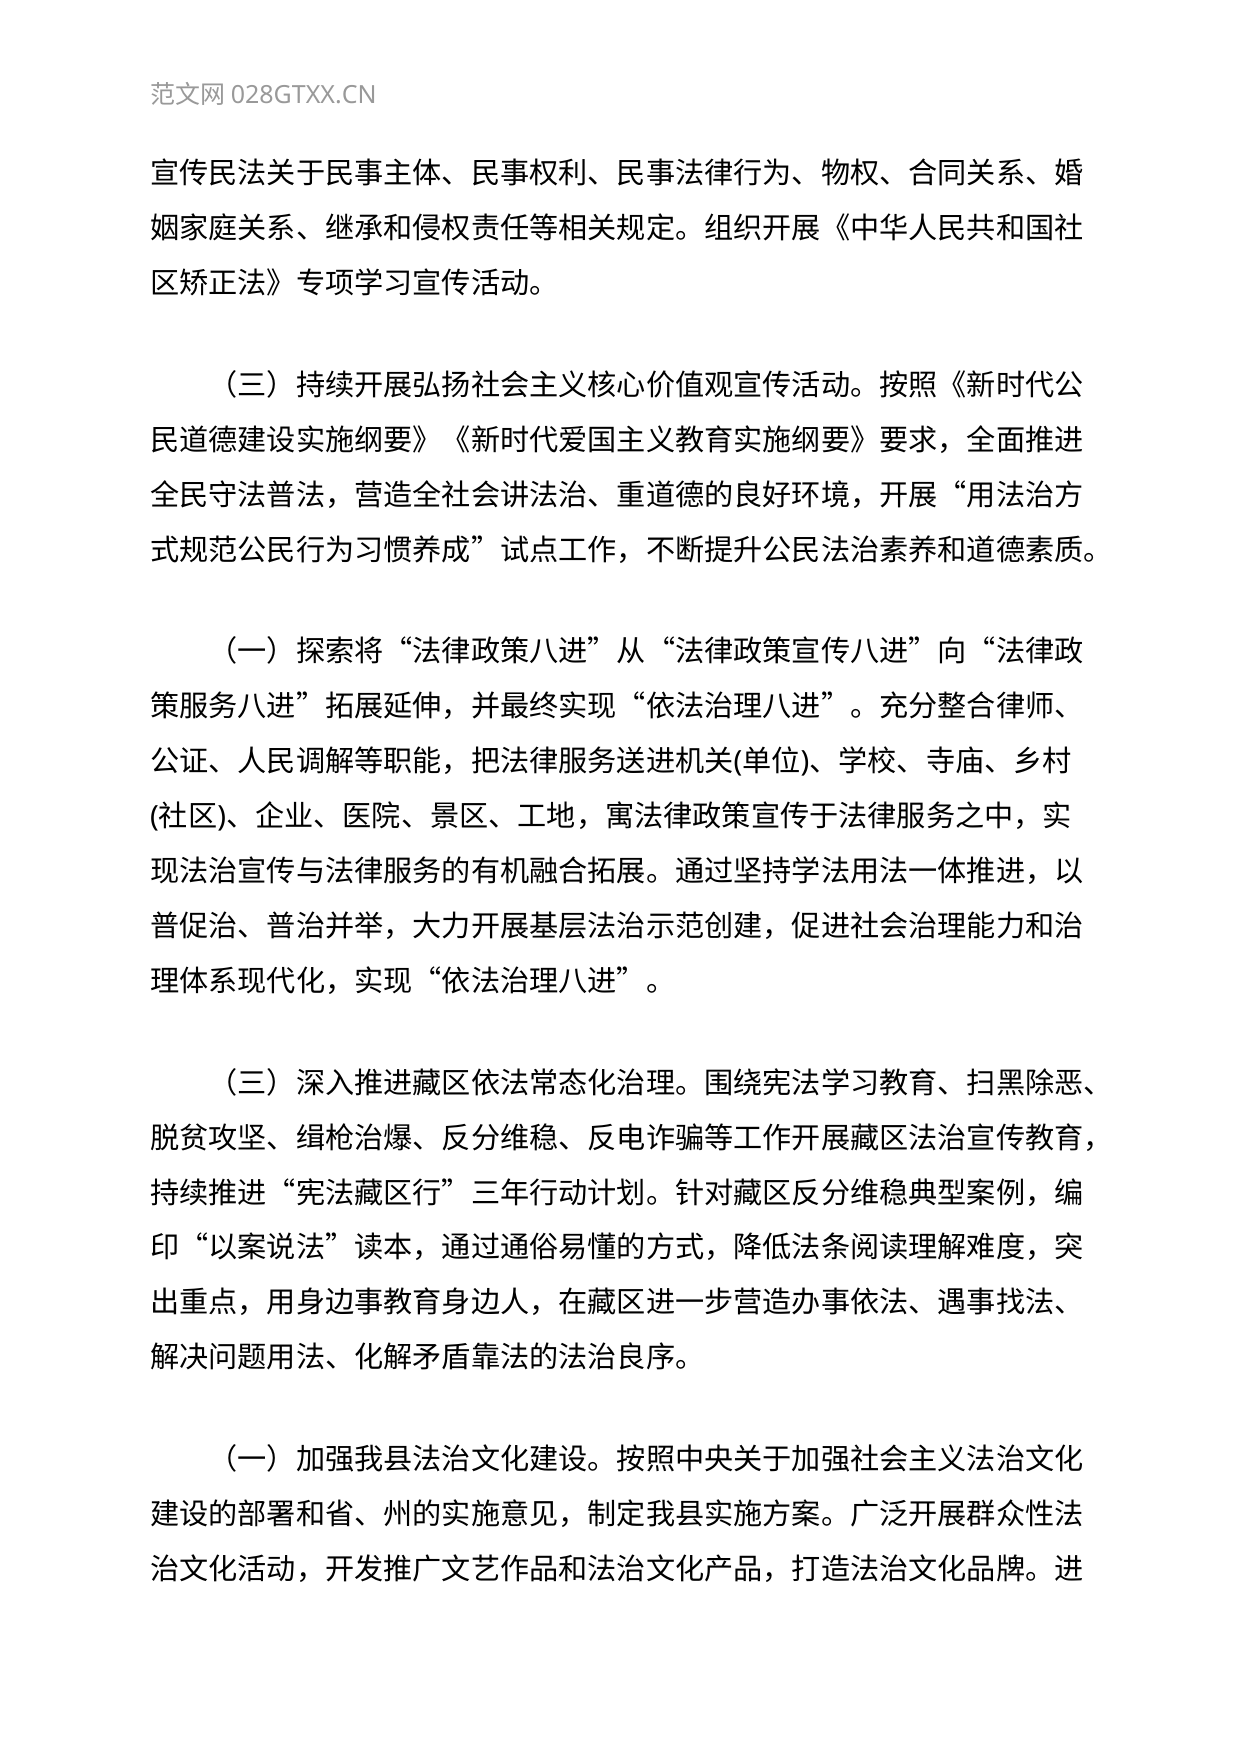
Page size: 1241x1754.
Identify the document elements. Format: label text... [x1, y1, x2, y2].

text （三）深入推进藏区依法常态化治理。围绕宪法学习教育、扫黑除恶、脱贫攻坚、缉枪治爆、反分维稳、反电诈骗等工作开展藏区法治宣传教育，持续推进“宪法藏区行”三年行动计划。针对藏区反分维稳典型案例，编印“以案说法”读本，通过通俗易懂的方式，降低法条阅读理解难度，突出重点，用身边事教育身边人，在藏区进一步营造办事依法、遇事找法、解决问题用法、化解矛盾靠法的法治良序。 [150, 1059, 1090, 1376]
text （三）持续开展弘扬社会主义核心价值观宣传活动。按照《新时代公民道德建设实施纲要》《新时代爱国主义教育实施纲要》要求，全面推进全民守法普法，营造全社会讲法治、重道德的良好环境，开展“用法治方式规范公民行为习惯养成”试点工作，不断提升公民法治素养和道德素质。 [150, 362, 1090, 568]
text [150, 150, 1090, 302]
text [150, 1436, 1090, 1588]
text （一）探索将“法律政策八进”从“法律政策宣传八进”向“法律政策服务八进”拓展延伸，并最终实现“依法治理八进”。充分整合律师、公证、人民调解等职能，把法律服务送进机关(单位)、学校、寺庙、乡村(社区)、企业、医院、景区、工地，寓法律政策宣传于法律服务之中，实现法治宣传与法律服务的有机融合拓展。通过坚持学法用法一体推进，以普促治、普治并举，大力开展基层法治示范创建，促进社会治理能力和治理体系现代化，实现“依法治理八进”。 [150, 628, 1090, 1000]
